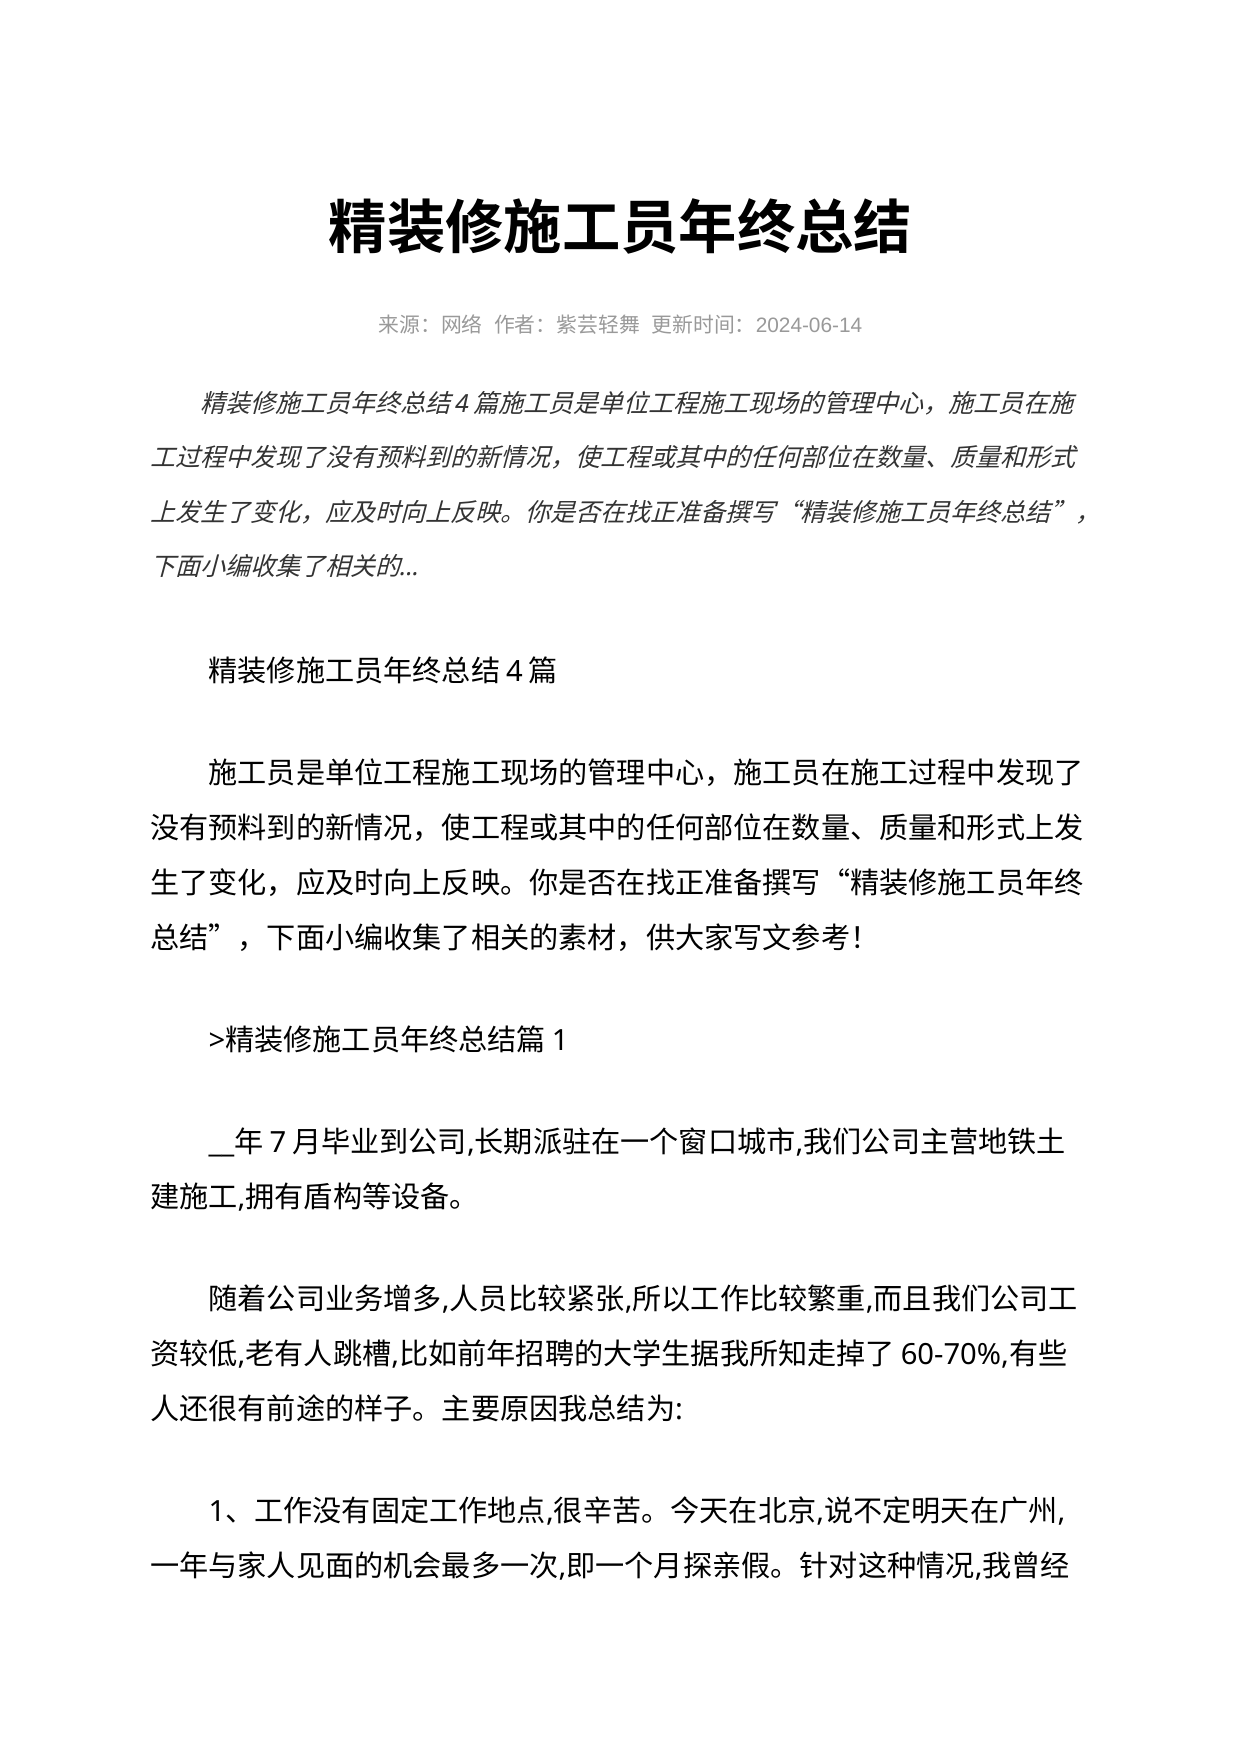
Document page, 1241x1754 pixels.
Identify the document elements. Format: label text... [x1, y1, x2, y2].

text 施工员是单位工程施工现场的管理中心，施工员在施工过程中发现了没有预料到的新情况，使工程或其中的任何部位在数量、质量和形式上发生了变化，应及时向上反映。你是否在找正准备撰写“精装修施工员年终总结”，下面小编收集了相关的素材，供大家写文参考！ [150, 750, 1090, 957]
text 精装修施工员年终总结4篇 [150, 648, 1090, 690]
subtitle 精装修施工员年终总结 [150, 181, 1090, 266]
text 精装修施工员年终总结4篇施工员是单位工程施工现场的管理中心，施工员在施工过程中发现了没有预料到的新情况，使工程或其中的任何部位在数量、质量和形式上发生了变化，应及时向上反映。你是否在找正准备撰写“精装修施工员年终总结”，下面小编收集了相关的... [150, 383, 1090, 583]
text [150, 1487, 1090, 1584]
text __年7月毕业到公司,长期派驻在一个窗口城市,我们公司主营地铁土建施工,拥有盾构等设备。 [150, 1118, 1090, 1216]
text 来源：网络 作者：紫芸轻舞 更新时间：2024-06-14 [150, 313, 1090, 337]
text >精装修施工员年终总结篇1 [150, 1016, 1090, 1059]
text 随着公司业务增多,人员比较紧张,所以工作比较繁重,而且我们公司工资较低,老有人跳槽,比如前年招聘的大学生据我所知走掉了60-70%,有些人还很有前途的样子。主要原因我总结为: [150, 1275, 1090, 1428]
